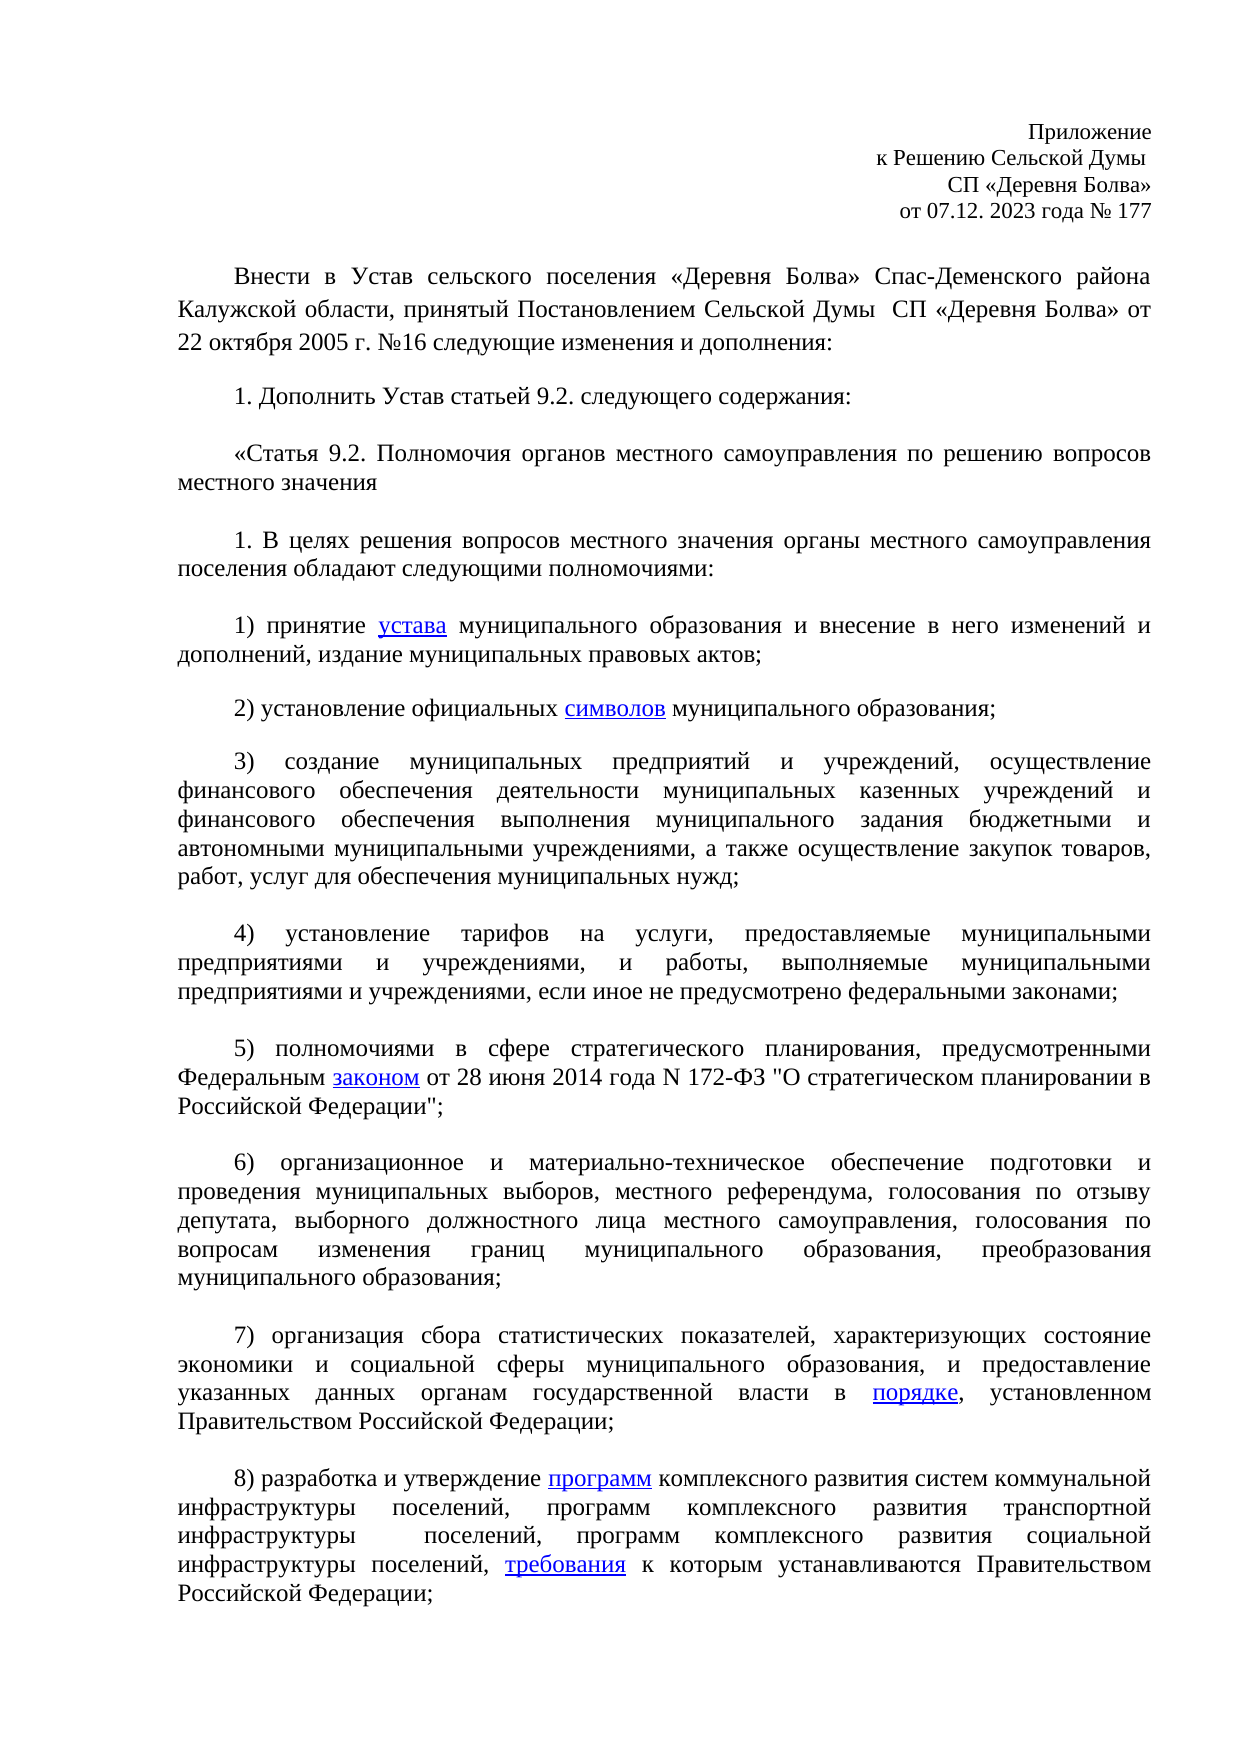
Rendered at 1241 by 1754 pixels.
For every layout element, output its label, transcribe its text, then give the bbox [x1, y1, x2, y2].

text «Статья 9.2. Полномочия органов местного самоуправления по решению вопросов местного значения [177, 438, 1152, 496]
text 5) полномочиями в сфере стратегического планирования, предусмотренными Федеральным законом от 28 июня 2014 года N 172-ФЗ "О стратегическом планировании в Российской Федерации"; [177, 1033, 1152, 1119]
text 2) установление официальных символов муниципального образования; [177, 693, 1152, 721]
text 7) организация сбора статистических показателей, характеризующих состояние экономики и социальной сферы муниципального образования, и предоставление указанных данных органам государственной власти в порядке, установленном Правительством Российской Федерации; [177, 1320, 1152, 1435]
text к Решению Сельской Думы СП «Деревня Болва» от 07.12. 2023 года № 177 [177, 144, 1152, 223]
text 1. Дополнить Устав статьей 9.2. следующего содержания: [177, 381, 1152, 410]
text Внести в Устав сельского поселения «Деревня Болва» Спас-Деменского района Калужской области, принятый Постановлением Сельской Думы СП «Деревня Болва» от 22 октября 2005 г. №16 следующие изменения и дополнения: [177, 261, 1152, 356]
text 3) создание муниципальных предприятий и учреждений, осуществление финансового обеспечения деятельности муниципальных казенных учреждений и финансового обеспечения выполнения муниципального задания бюджетными и автономными муниципальными учреждениями, а также осуществление закупок товаров, работ, услуг для обеспечения муниципальных нужд; [177, 746, 1152, 890]
text Приложение [177, 118, 1152, 144]
text 8) разработка и утверждение программ комплексного развития систем коммунальной инфраструктуры поселений, программ комплексного развития транспортной инфраструктуры поселений, программ комплексного развития социальной инфраструктуры поселений, требования к которым устанавливаются Правительством Российской Федерации; [177, 1463, 1152, 1607]
text 4) установление тарифов на услуги, предоставляемые муниципальными предприятиями и учреждениями, и работы, выполняемые муниципальными предприятиями и учреждениями, если иное не предусмотрено федеральными законами; [177, 918, 1152, 1004]
text 1. В целях решения вопросов местного значения органы местного самоуправления поселения обладают следующими полномочиями: [177, 525, 1152, 582]
text 6) организационное и материально-техническое обеспечение подготовки и проведения муниципальных выборов, местного референдума, голосования по отзыву депутата, выборного должностного лица местного самоуправления, голосования по вопросам изменения границ муниципального образования, преобразования муниципального образования; [177, 1147, 1152, 1291]
text 1) принятие устава муниципального образования и внесение в него изменений и дополнений, издание муниципальных правовых актов; [177, 610, 1152, 668]
